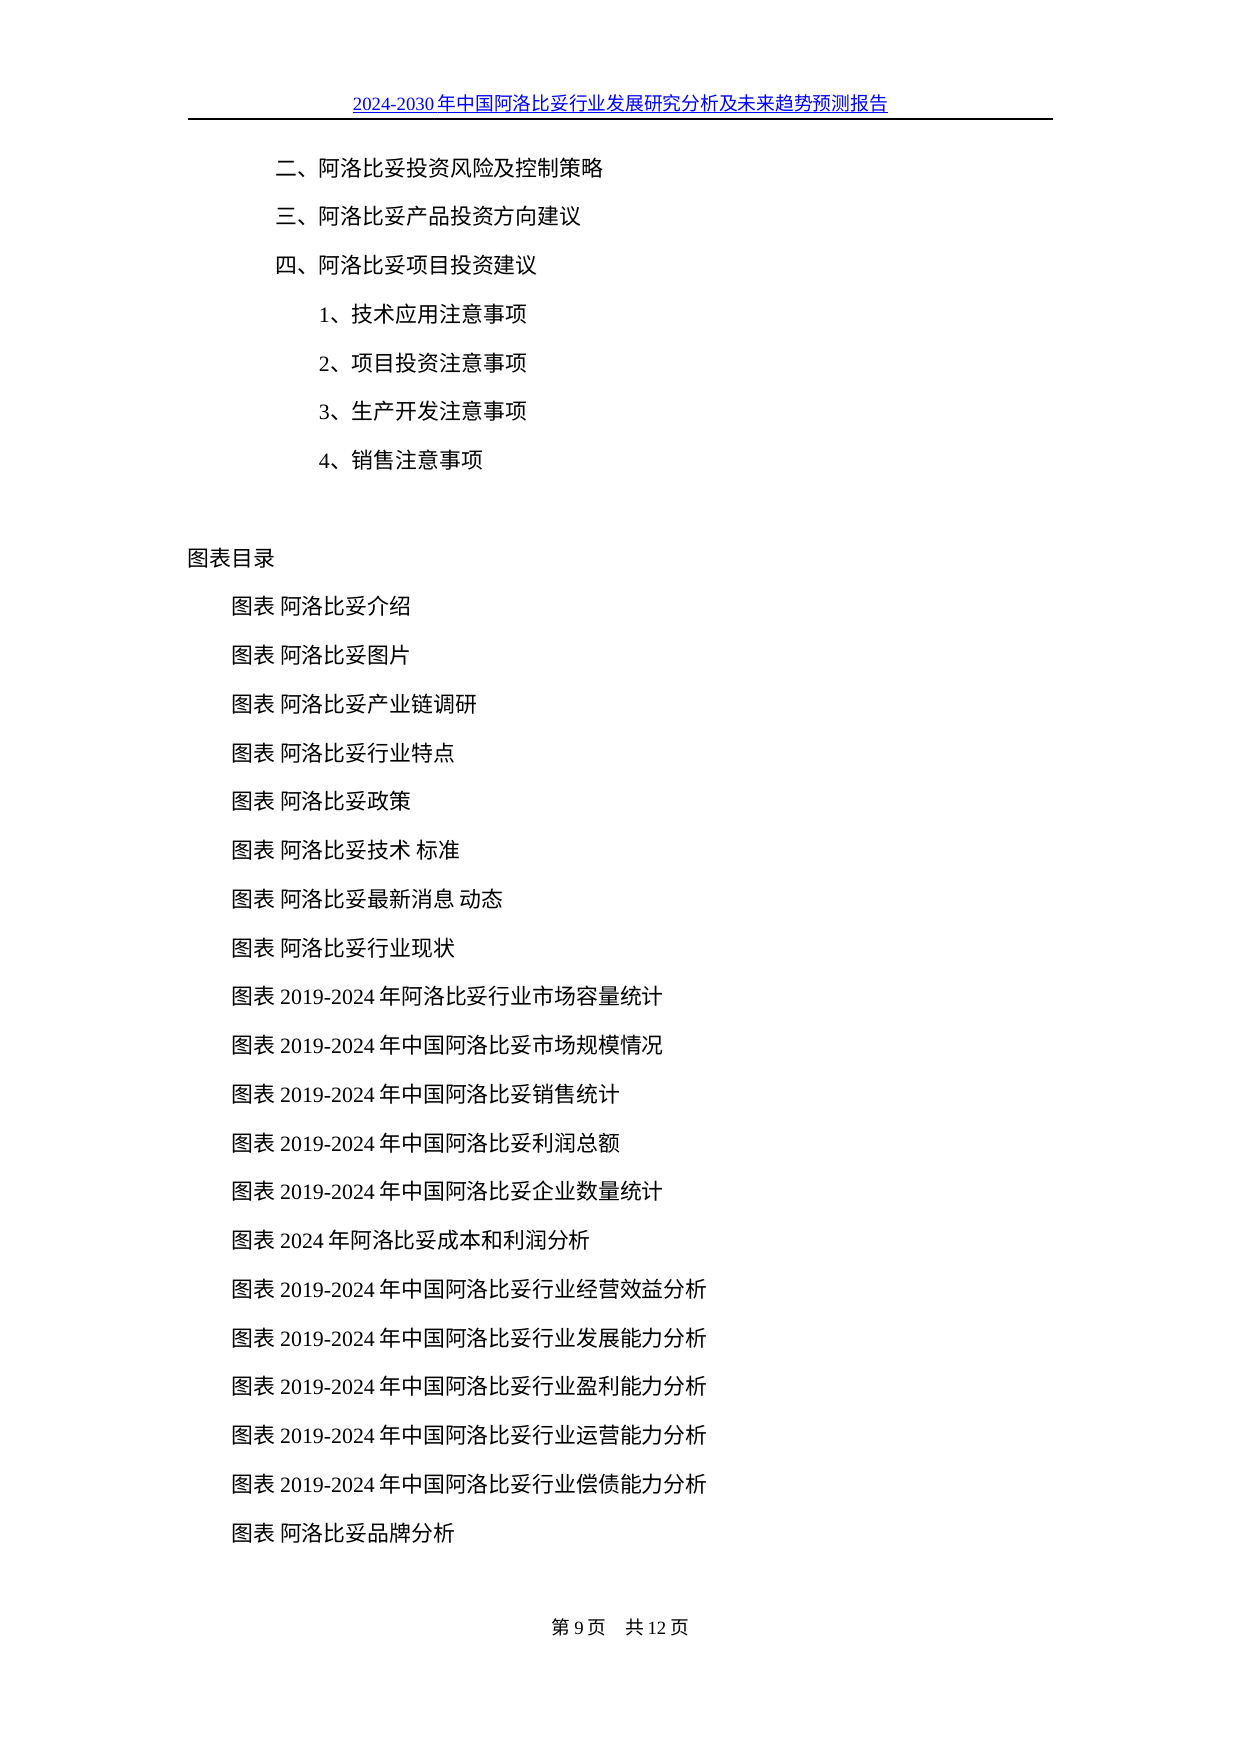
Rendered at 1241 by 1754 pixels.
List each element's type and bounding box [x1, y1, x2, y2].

text [187, 150, 1053, 1548]
